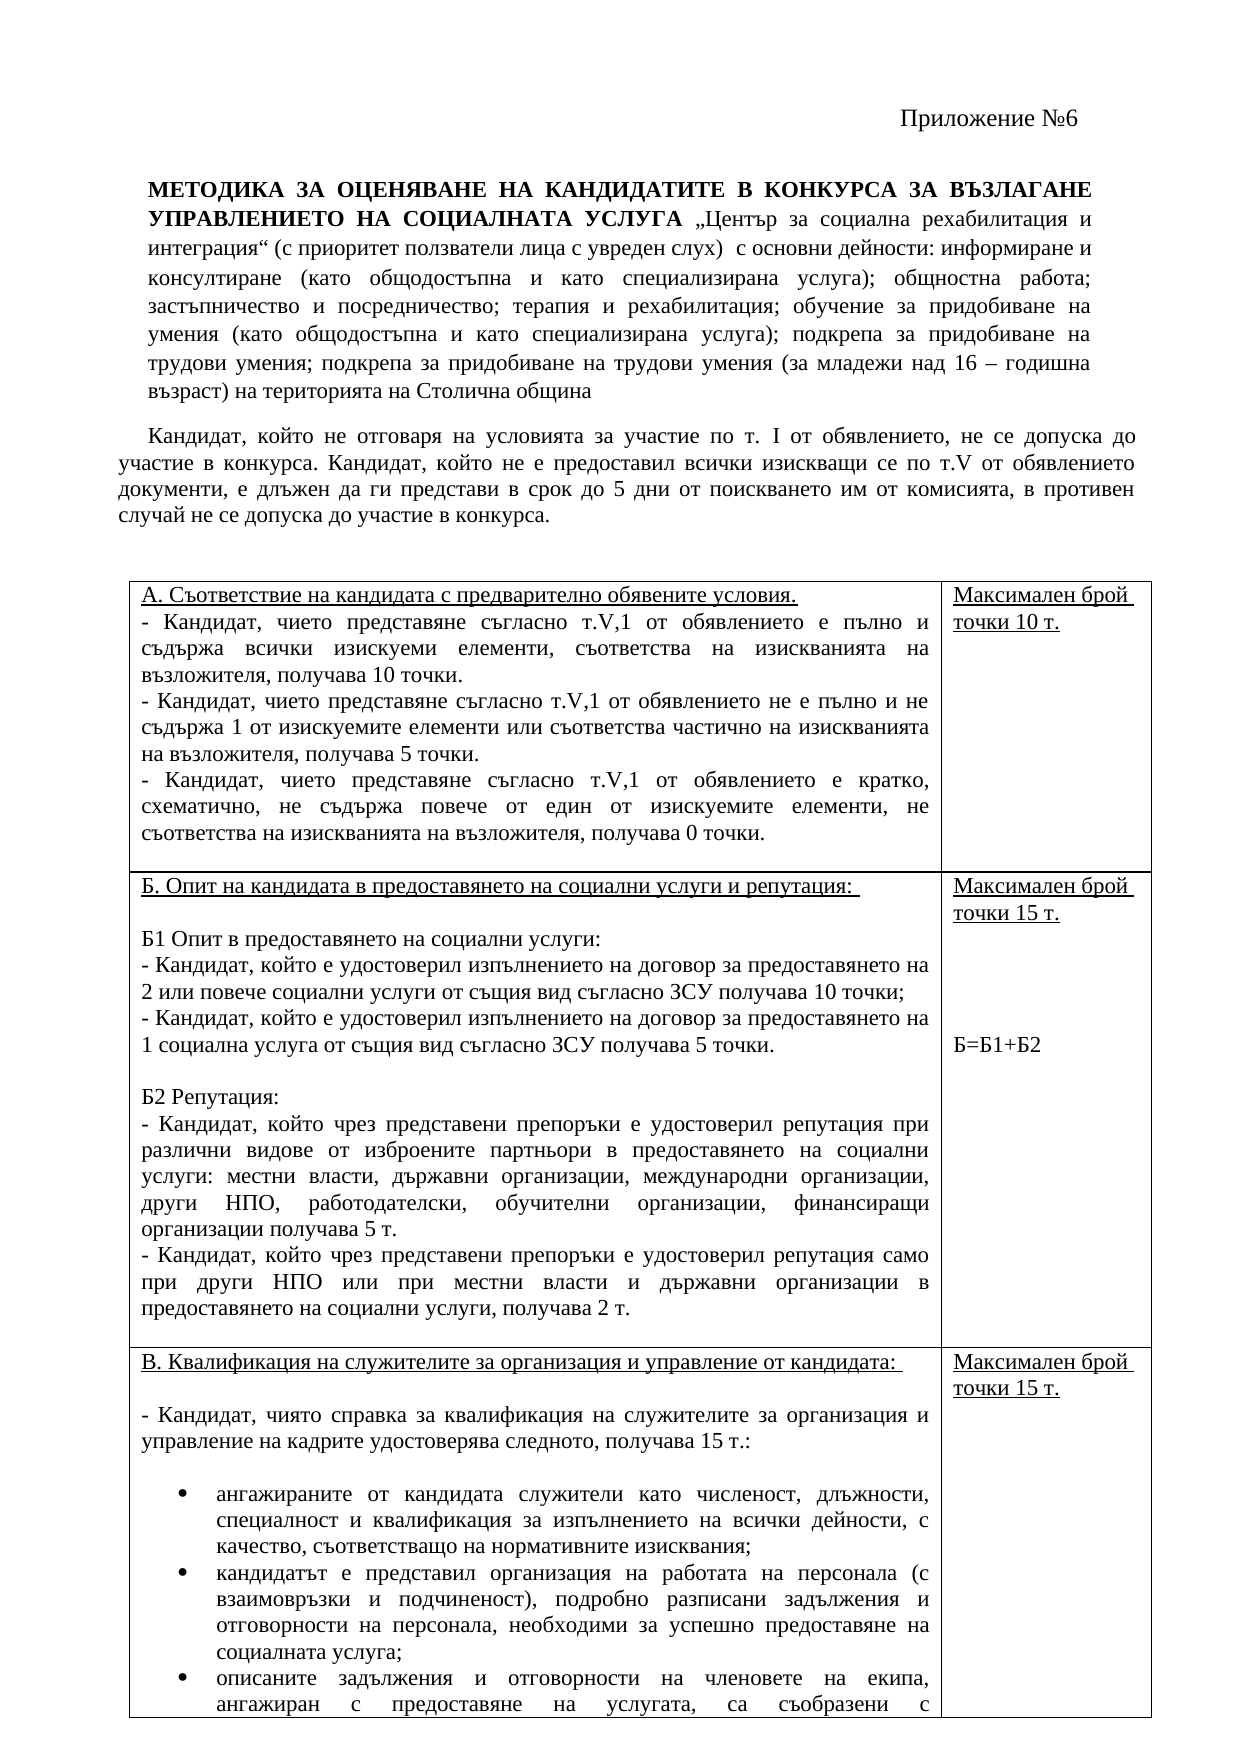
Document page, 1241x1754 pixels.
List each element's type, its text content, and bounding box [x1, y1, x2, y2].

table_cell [942, 1348, 1151, 1717]
table_cell Б. Опит на кандидата в предоставянето на социални услуги и репутация: Б1 Опит в предоставянето на социални услуги: - Кандидат, който е удостоверил изпълнението на договор за предоставянето на 2 или повече социални услуги от същия вид съгласно ЗСУ получава 10 точки; - Кандидат, който е удостоверил изпълнението на договор за предоставянето на 1 социална услуга от същия вид съгласно ЗСУ получава 5 точки. Б2 Репутация: - Кандидат, който чрез представени препоръки е удостоверил репутация при различни видове от изброените партньори в предоставянето на социални услуги: местни власти, държавни организации, международни организации, други НПО, работодателски, обучителни организации, финансиращи организации получава 5 т. - Кандидат, който чрез представени препоръки е удостоверил репутация само при други НПО или при местни власти и държавни организации в предоставянето на социални услуги, получава 2 т. [130, 873, 941, 1347]
text Приложение №6 [885, 103, 1093, 131]
text МЕТОДИКА ЗА ОЦЕНЯВАНЕ НА КАНДИДАТИТЕ В КОНКУРСА ЗА ВЪЗЛАГАНЕ УПРАВЛЕНИЕТО НА СОЦИАЛНАТА УСЛУГА „Център за социална рехабилитация и интеграция“ (с приоритет ползватели лица с увреден слух) с основни дейности: информиране и консултиране (като общодостъпна и като специализирана услуга); общностна работа; застъпничество и посредничество; терапия и рехабилитация; обучение за придобиване на умения (като общодостъпна и като специализирана услуга); подкрепа за придобиване на трудови умения; подкрепа за придобиване на трудови умения (за младежи над 16 – годишна възраст) на територията на Столична община [148, 176, 1093, 404]
table_header Максимален брой точки 10 т. [942, 582, 1151, 871]
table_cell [130, 1348, 941, 1717]
table_cell Максимален брой точки 15 т. Б=Б1+Б2 [942, 873, 1151, 1347]
text Кандидат, който не отговаря на условията за участие по т. I от обявлението, не се допуска до участие в конкурса. Кандидат, който не е предоставил всички изискващи се по т.V от обявлението документи, е длъжен да ги представи в срок до 5 дни от поискването им от комисията, в противен случай не се допуска до участие в конкурса. [118, 422, 1137, 528]
table_header А. Съответствие на кандидата с предварително обявените условия. - Кандидат, чието представяне съгласно т.V,1 от обявлението е пълно и съдържа всички изискуеми елементи, съответства на изискванията на възложителя, получава 10 точки. - Кандидат, чието представяне съгласно т.V,1 от обявлението не е пълно и не съдържа 1 от изискуемите елементи или съответства частично на изискванията на възложителя, получава 5 точки. - Кандидат, чието представяне съгласно т.V,1 от обявлението е кратко, схематично, не съдържа повече от един от изискуемите елементи, не съответства на изискванията на възложителя, получава 0 точки. [130, 582, 941, 871]
